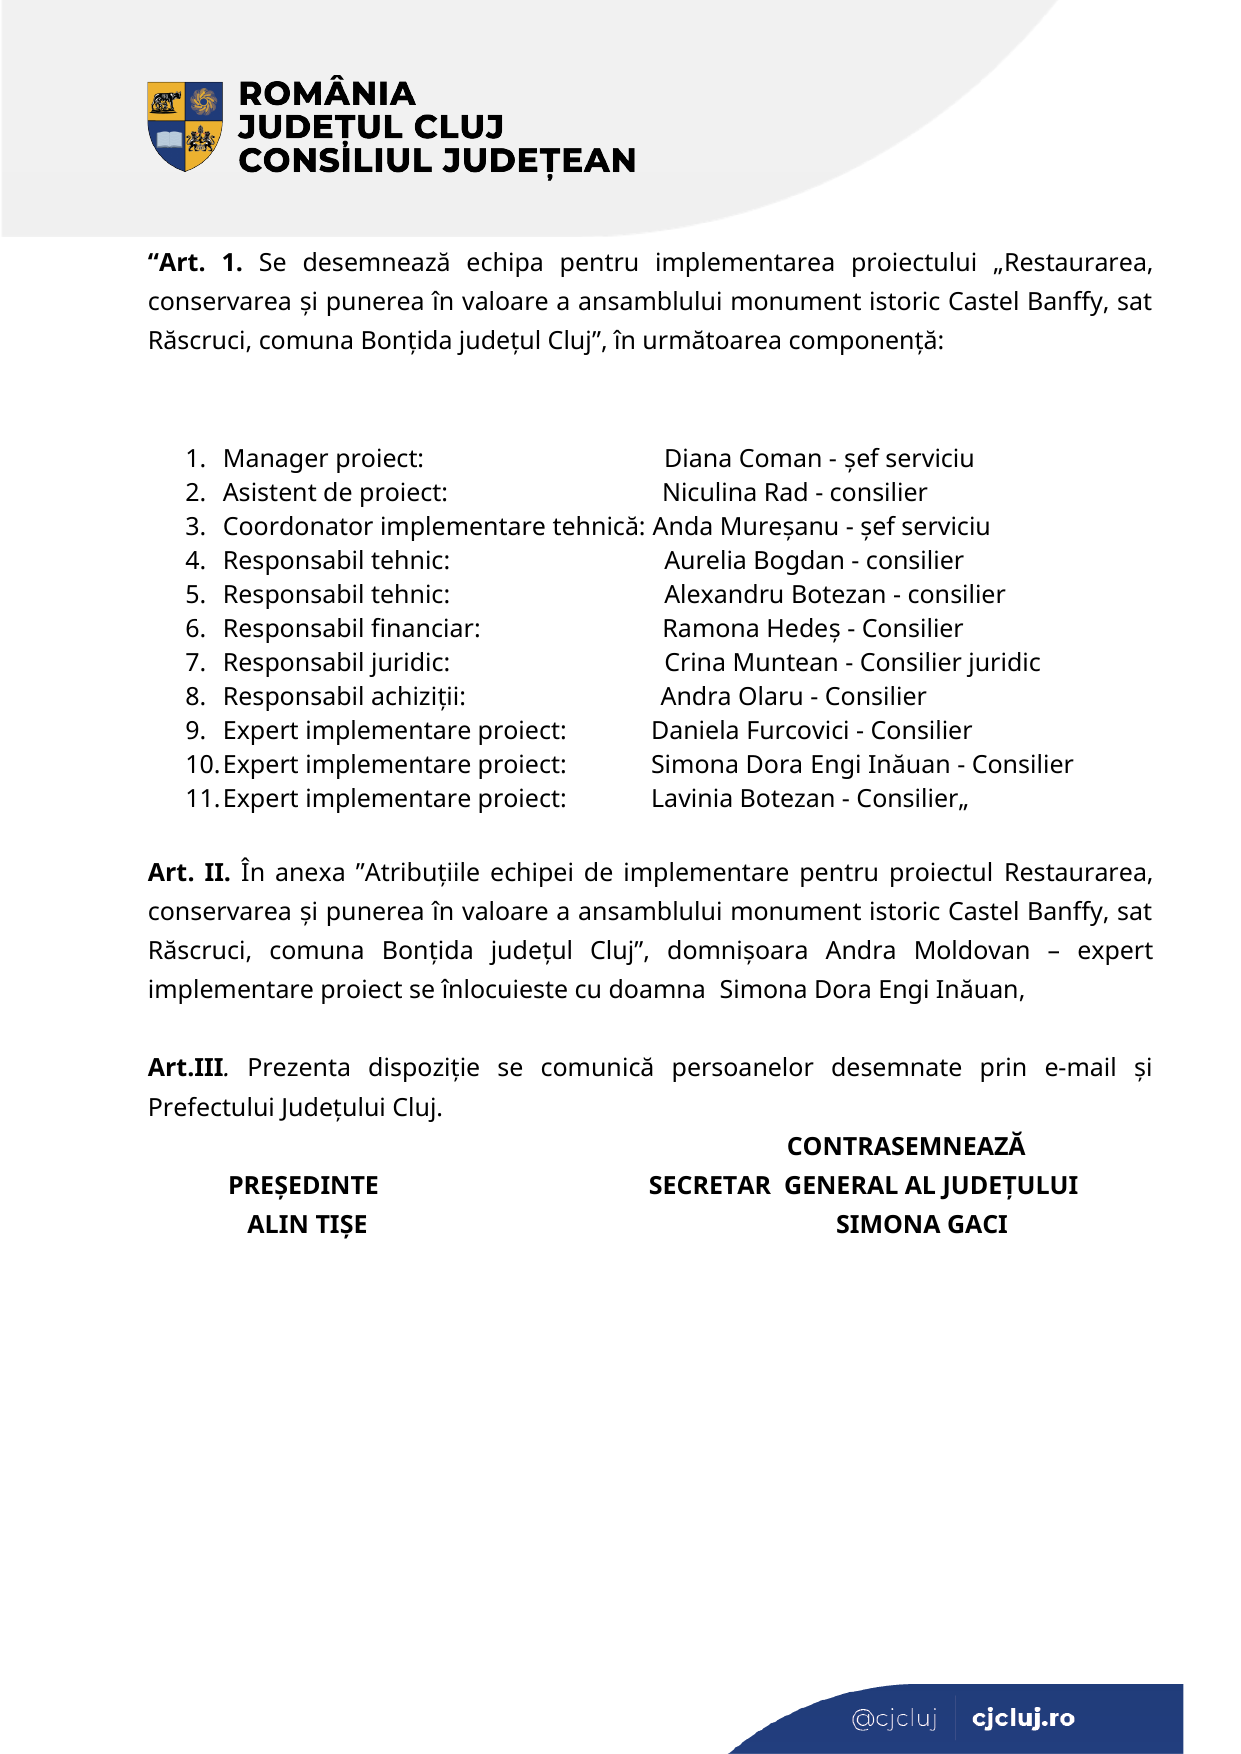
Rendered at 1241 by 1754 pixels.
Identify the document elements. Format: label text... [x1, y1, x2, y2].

picture [727, 1684, 1184, 1754]
text PREŞEDINTE SECRETAR GENERAL AL JUDEŢULUI [148, 1167, 1153, 1202]
list Responsabil financiar: Ramona Hedeș - Consilier [185, 611, 1153, 645]
list Asistent de proiect: Niculina Rad - consilier [185, 474, 1153, 508]
list Manager proiect: Diana Coman - șef serviciu [185, 440, 1153, 474]
text CONTRASEMNEAZĂ [148, 1128, 1153, 1162]
list Expert implementare proiect: Simona Dora Engi Inăuan - Consilier [185, 747, 1153, 781]
list Responsabil tehnic: Aurelia Bogdan - consilier [185, 542, 1153, 577]
picture [147, 75, 635, 181]
list Expert implementare proiect: Daniela Furcovici - Consilier [185, 713, 1153, 747]
list Coordonator implementare tehnică: Anda Mureșanu - șef serviciu [185, 508, 1153, 542]
list Responsabil tehnic: Alexandru Botezan - consilier [185, 577, 1153, 611]
list Responsabil achiziții: Andra Olaru - Consilier [185, 679, 1153, 713]
text ALIN TIȘE SIMONA GACI [148, 1207, 1153, 1241]
text Art. II. În anexa ”Atribuțiile echipei de implementare pentru proiectul Restaurarea, conservarea și punerea în valoare a ansamblului monument istoric Castel Banffy, sat Răscruci, comuna Bonțida județul Cluj”, domnișoara Andra Moldovan – expert implementare proiect se înlocuieste cu doamna Simona Dora Engi Inăuan, [148, 854, 1153, 1006]
text “Art. 1. Se desemnează echipa pentru implementarea proiectului „Restaurarea, conservarea și punerea în valoare a ansamblului monument istoric Castel Banffy, sat Răscruci, comuna Bonțida județul Cluj”, în următoarea componenţă: [148, 244, 1153, 357]
list Responsabil juridic: Crina Muntean - Consilier juridic [185, 645, 1153, 679]
list Expert implementare proiect: Lavinia Botezan - Consilier„ [185, 781, 1153, 815]
text Art.III. Prezenta dispoziţie se comunică persoanelor desemnate prin e-mail şi Prefectului Judeţului Cluj. [148, 1050, 1153, 1123]
